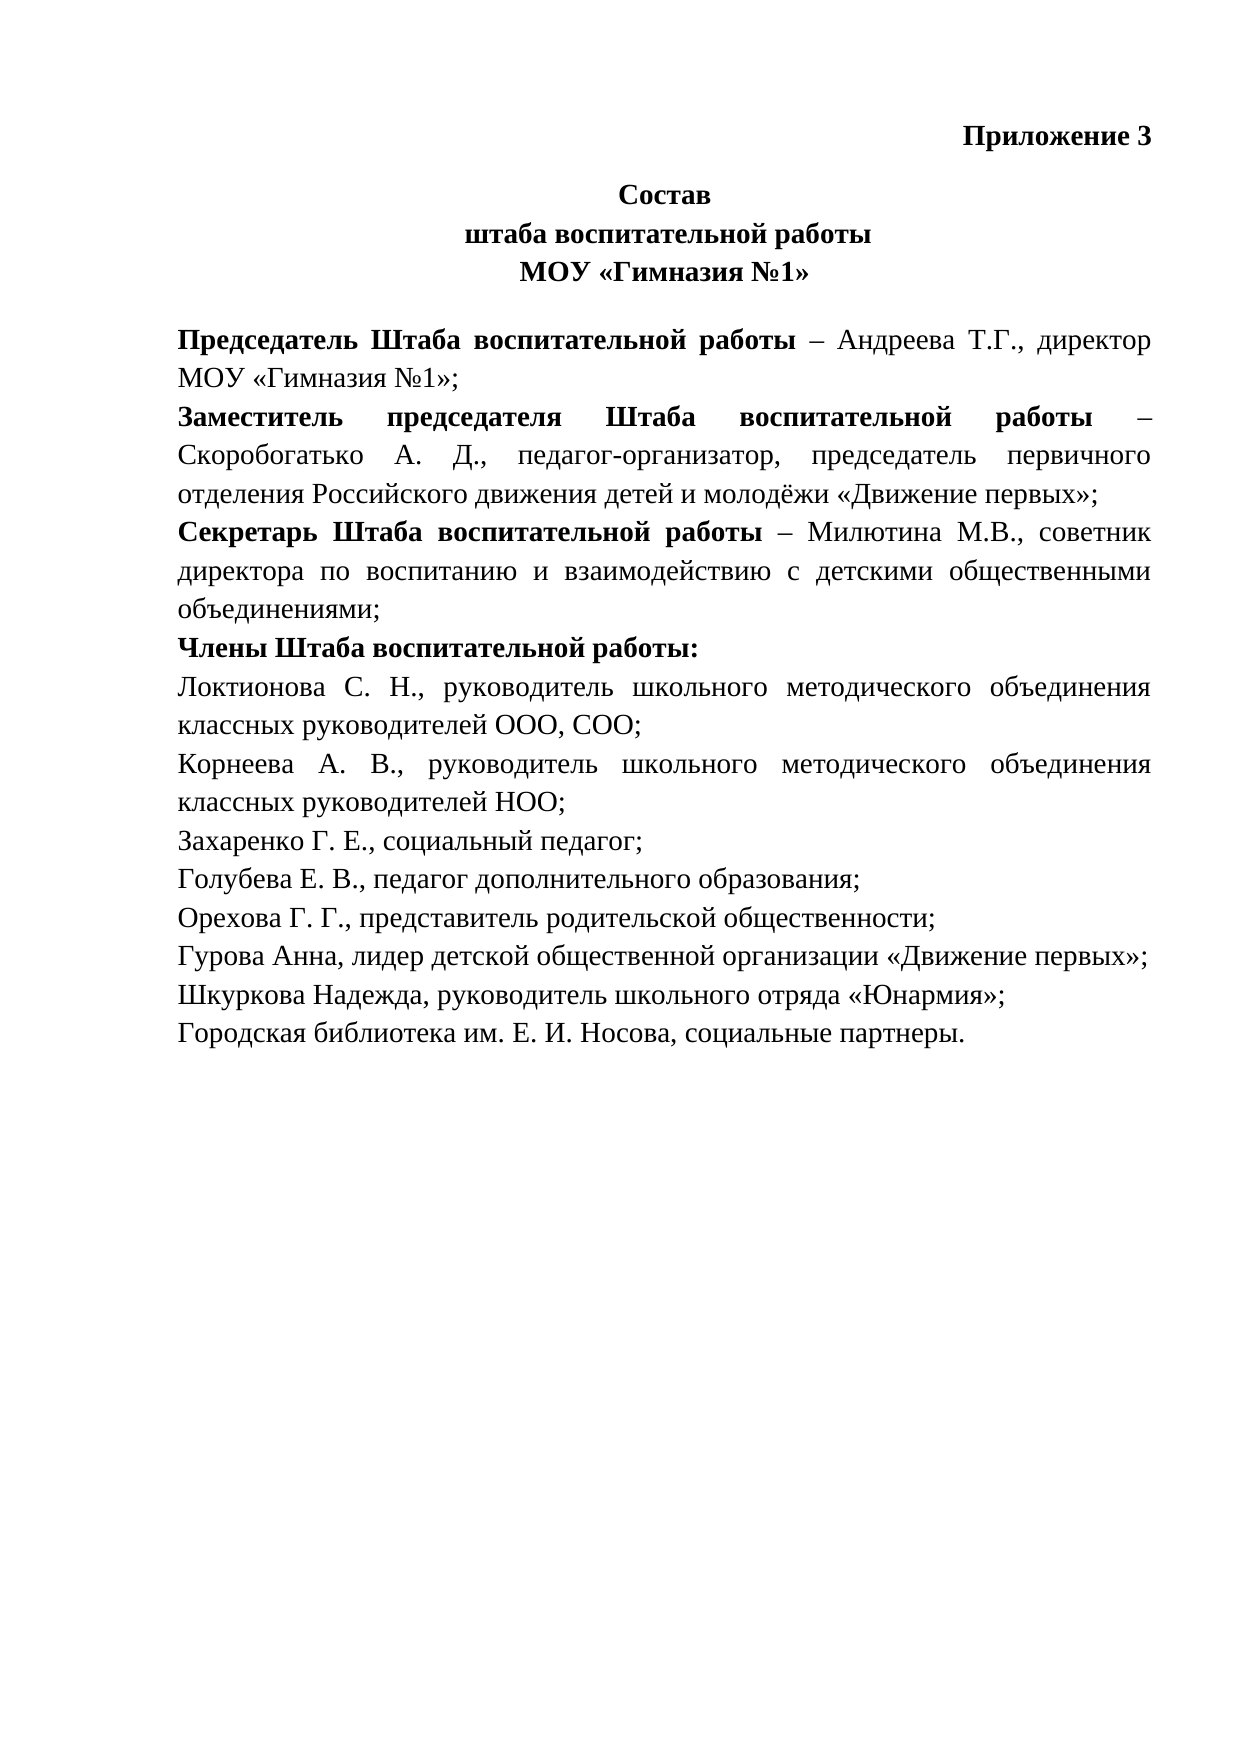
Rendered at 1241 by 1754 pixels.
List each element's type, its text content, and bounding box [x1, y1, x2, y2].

text Заместитель председателя Штаба воспитательной работы – Скоробогатько А. Д., педагог-организатор, председатель первичного отделения Российского движения детей и молодёжи «Движение первых»; [177, 399, 1152, 509]
text Состав [177, 177, 1152, 211]
text Захаренко Г. Е., социальный педагог; [177, 823, 1152, 856]
text Корнеева А. В., руководитель школьного методического объединения классных руководителей НОО; [177, 746, 1152, 818]
text штаба воспитательной работы [177, 216, 1152, 249]
text Приложение 3 [177, 118, 1152, 152]
text Секретарь Штаба воспитательной работы – Милютина М.В., советник директора по воспитанию и взаимодействию с детскими общественными объединениями; [177, 514, 1152, 625]
text Городская библиотека им. Е. И. Носова, социальные партнеры. [177, 1016, 1152, 1049]
text Члены Штаба воспитательной работы: [177, 630, 1152, 664]
text Председатель Штаба воспитательной работы – Андреева Т.Г., директор МОУ «Гимназия №1»; [177, 322, 1152, 394]
text Орехова Г. Г., представитель родительской общественности; [177, 900, 1152, 933]
text Гурова Анна, лидер детской общественной организации «Движение первых»; [177, 938, 1152, 972]
text Локтионова С. Н., руководитель школьного методического объединения классных руководителей ООО, СОО; [177, 669, 1152, 741]
text МОУ «Гимназия №1» [177, 254, 1152, 288]
text Шкуркова Надежда, руководитель школьного отряда «Юнармия»; [177, 977, 1152, 1011]
text Голубева Е. В., педагог дополнительного образования; [177, 861, 1152, 895]
